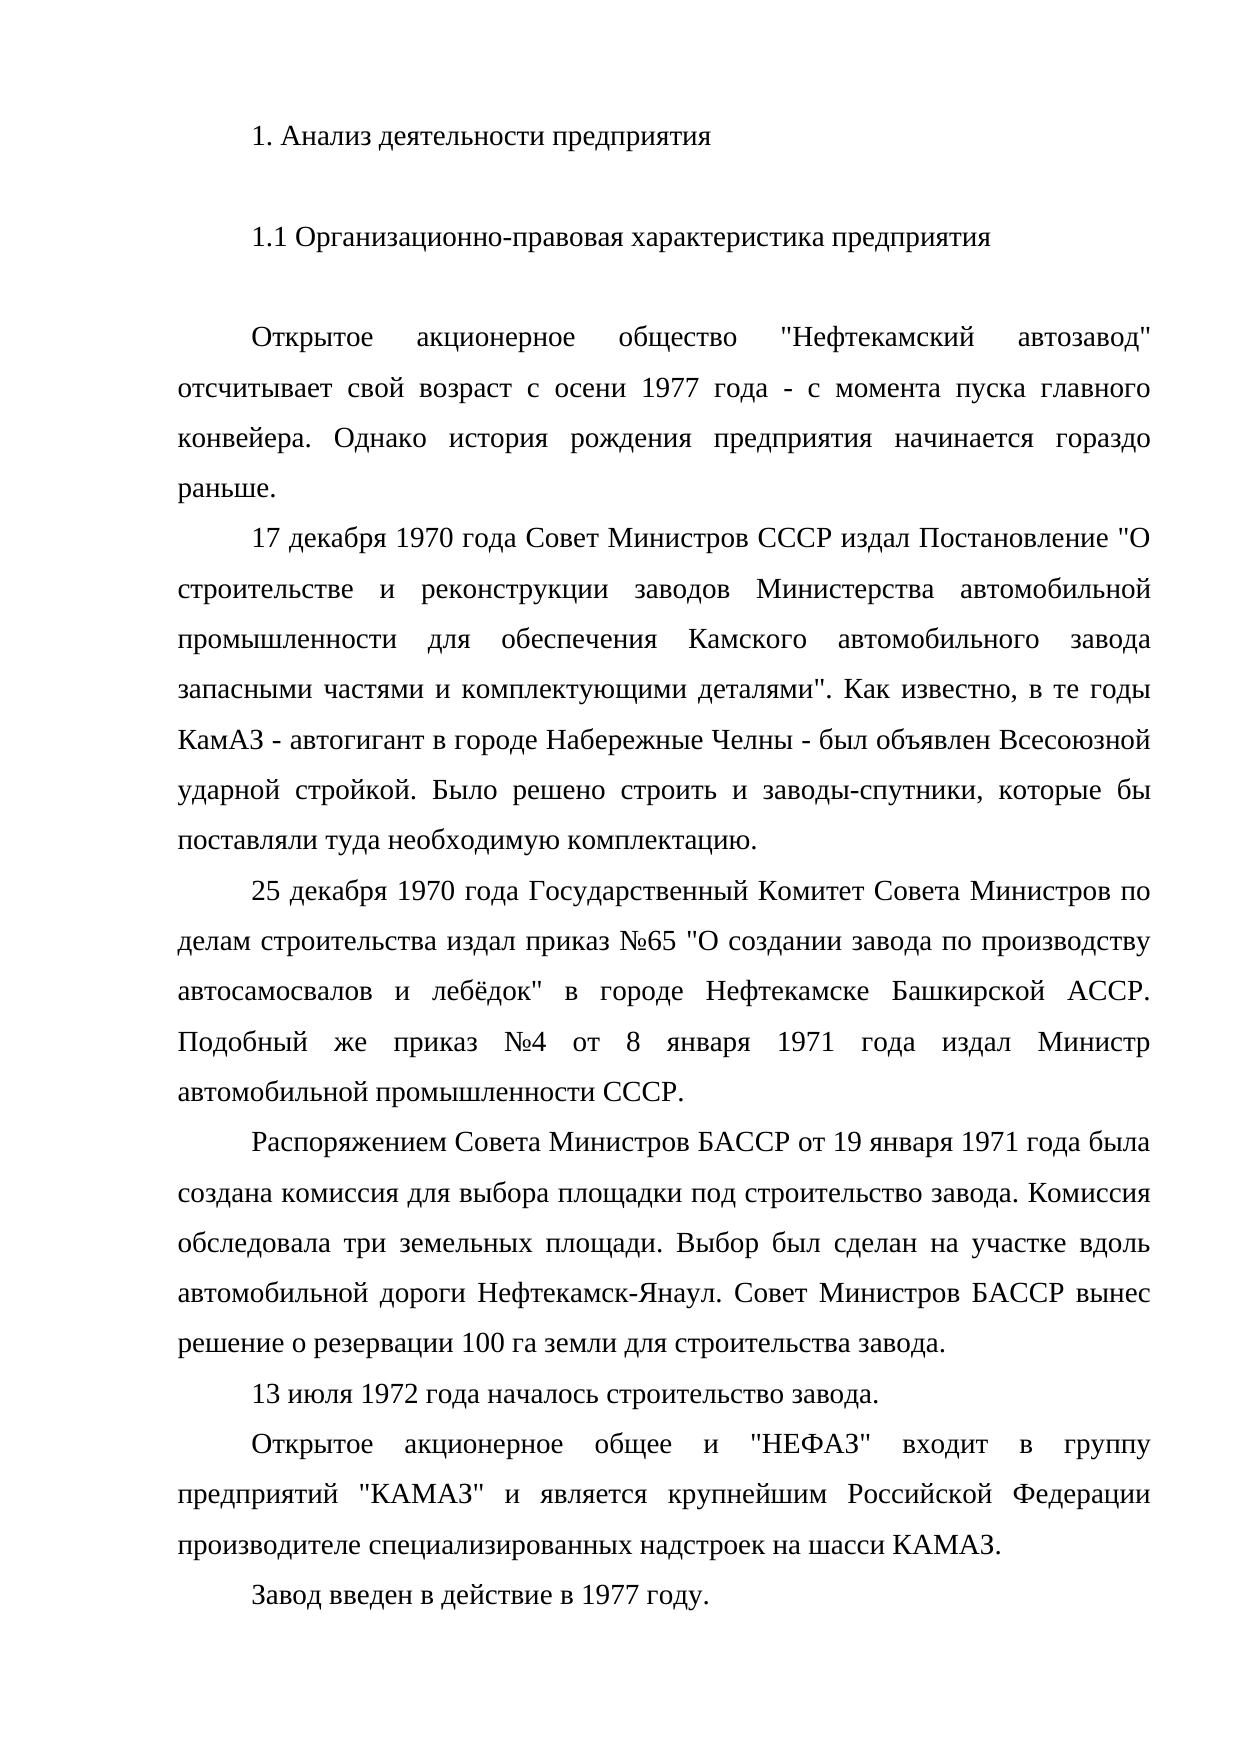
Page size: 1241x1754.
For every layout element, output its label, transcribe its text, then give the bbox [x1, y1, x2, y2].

text 13 июля 1972 года началось строительство завода. [177, 1376, 1152, 1409]
text 17 декабря 1970 года Совет Министров СССР издал Постановление "О строительстве и реконструкции заводов Министерства автомобильной промышленности для обеспечения Камского автомобильного завода запасными частями и комплектующими деталями". Как известно, в те годы КамАЗ - автогигант в городе Набережные Челны - был объявлен Всесоюзной ударной стройкой. Было решено строить и заводы-спутники, которые бы поставляли туда необходимую комплектацию. [177, 521, 1152, 856]
subtitle 1.1 Организационно-правовая характеристика предприятия [177, 219, 1152, 252]
text 25 декабря 1970 года Государственный Комитет Совета Министров по делам строительства издал приказ №65 "О создании завода по производству автосамосвалов и лебёдок" в городе Нефтекамске Башкирской АССР. Подобный же приказ №4 от 8 января 1971 года издал Министр автомобильной промышленности СССР. [177, 873, 1152, 1108]
text Распоряжением Совета Министров БАССР от 19 января 1971 года была создана комиссия для выбора площадки под строительство завода. Комиссия обследовала три земельных площади. Выбор был сделан на участке вдоль автомобильной дороги Нефтекамск-Янаул. Совет Министров БАССР вынес решение о резервации 100 га земли для строительства завода. [177, 1124, 1152, 1359]
text Завод введен в действие в 1977 году. [177, 1577, 1152, 1611]
text Открытое акционерное общество "Нефтекамский автозавод" отсчитывает свой возраст с осени 1977 года - с момента пуска главного конвейера. Однако история рождения предприятия начинается гораздо раньше. [177, 319, 1152, 504]
text Открытое акционерное общее и "НЕФАЗ" входит в группу предприятий "КАМАЗ" и является крупнейшим Российской Федерации производителе специализированных надстроек на шасси КАМАЗ. [177, 1426, 1152, 1560]
text 1. Анализ деятельности предприятия [177, 118, 1152, 152]
